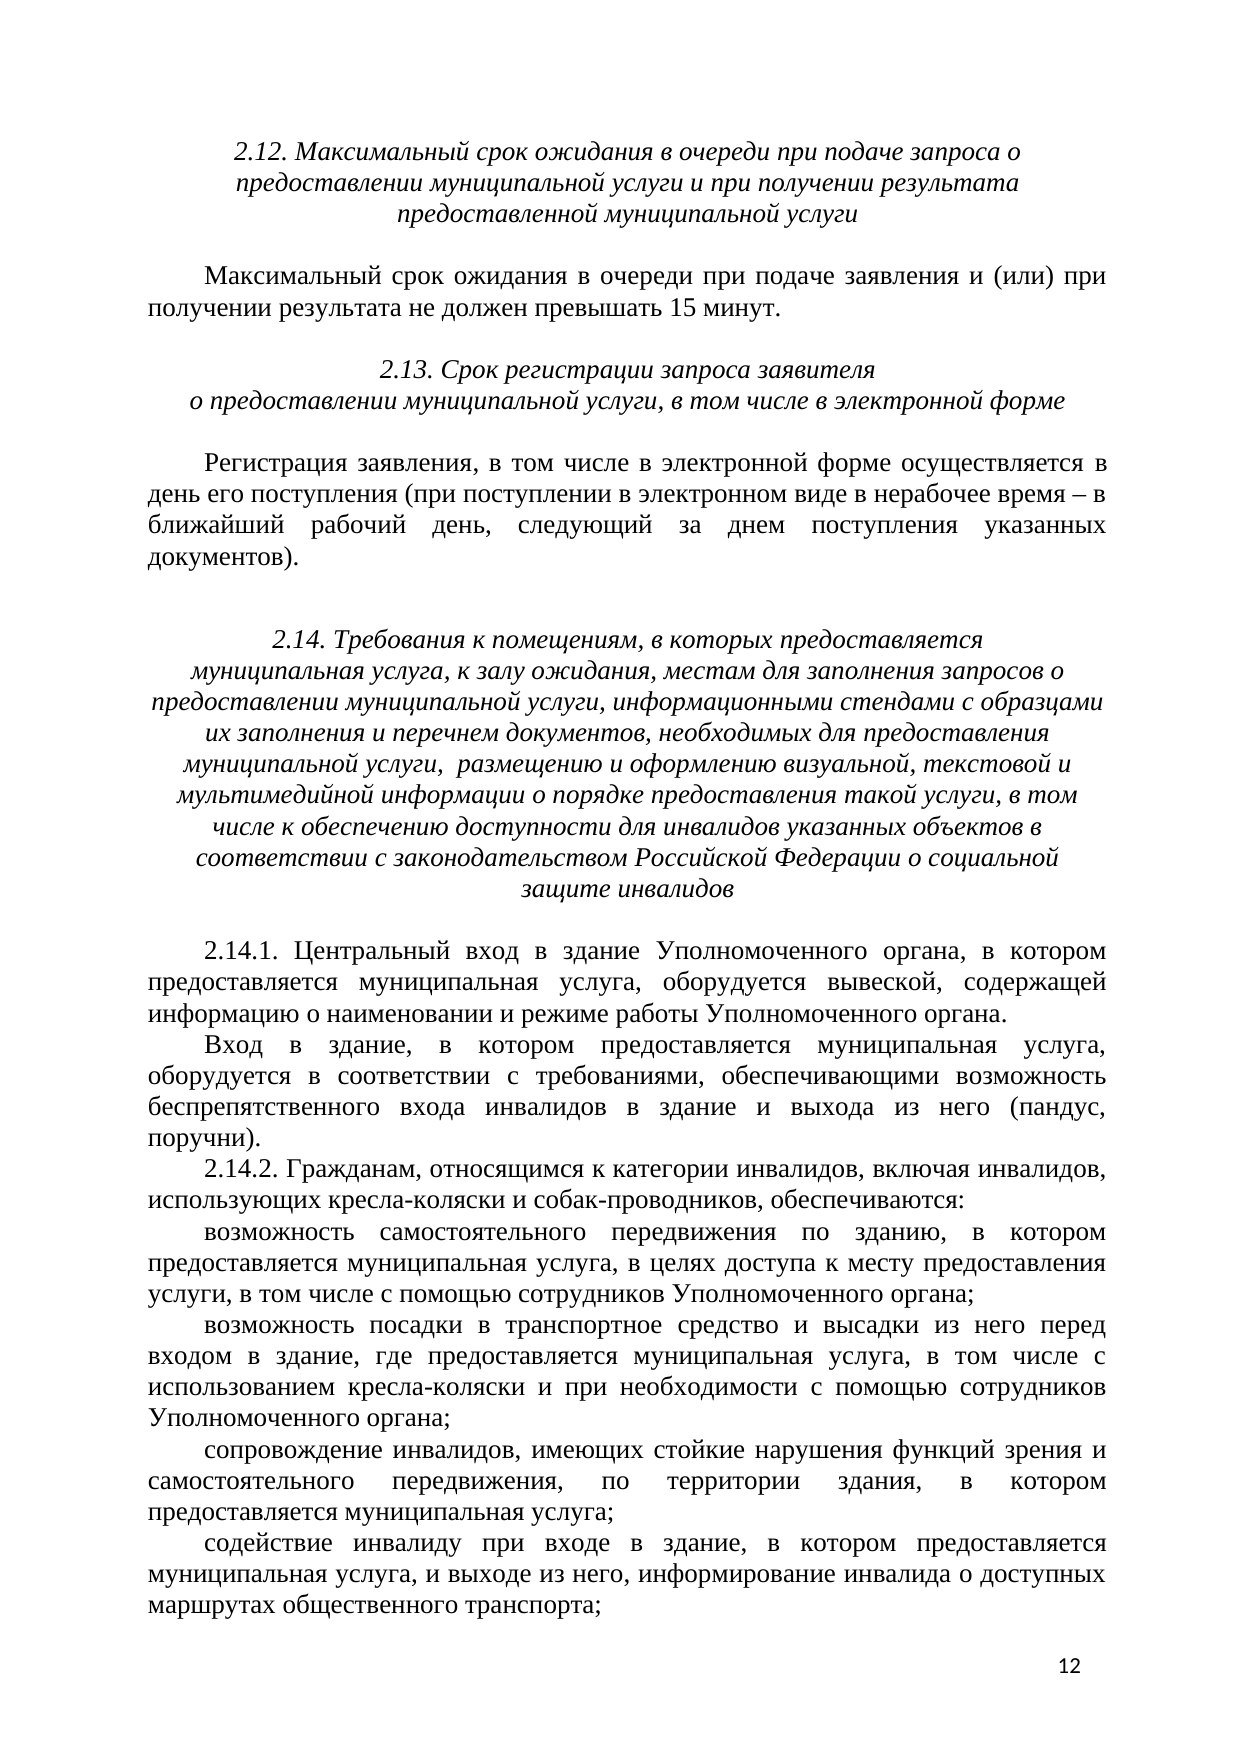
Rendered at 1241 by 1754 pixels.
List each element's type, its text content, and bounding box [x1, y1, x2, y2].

subtitle 2.12. Максимальный срок ожидания в очереди при подаче запроса о предоставлении муниципальной услуги и при получении результата предоставленной муниципальной услуги [148, 135, 1107, 228]
text 2.14.1. Центральный вход в здание Уполномоченного органа, в котором предоставляется муниципальная услуга, оборудуется вывеской, содержащей информацию о наименовании и режиме работы Уполномоченного органа. [148, 934, 1107, 1028]
text муниципальная услуга, к залу ожидания, местам для заполнения запросов о предоставлении муниципальной услуги, информационными стендами с образцами их заполнения и перечнем документов, необходимых для предоставления муниципальной услуги, размещению и оформлению визуальной, текстовой и мультимедийной информации о порядке предоставления такой услуги, в том числе к обеспечению доступности для инвалидов указанных объектов в соответствии с законодательством Российской Федерации о социальной защите инвалидов [148, 654, 1107, 903]
text 2.14.2. Гражданам, относящимся к категории инвалидов, включая инвалидов, использующих кресла-коляски и собак-проводников, обеспечиваются: [148, 1152, 1107, 1215]
text содействие инвалиду при входе в здание, в котором предоставляется муниципальная услуга, и выходе из него, информирование инвалида о доступных маршрутах общественного транспорта; [148, 1526, 1107, 1619]
text Вход в здание, в котором предоставляется муниципальная услуга, оборудуется в соответствии с требованиями, обеспечивающими возможность беспрепятственного входа инвалидов в здание и выхода из него (пандус, поручни). [148, 1028, 1107, 1152]
text возможность посадки в транспортное средство и высадки из него перед входом в здание, где предоставляется муниципальная услуга, в том числе с использованием кресла-коляски и при необходимости с помощью сотрудников Уполномоченного органа; [148, 1308, 1107, 1433]
text Максимальный срок ожидания в очереди при подаче заявления и (или) при получении результата не должен превышать 15 минут. [148, 259, 1107, 322]
text возможность самостоятельного передвижения по зданию, в котором предоставляется муниципальная услуга, в целях доступа к месту предоставления услуги, в том числе с помощью сотрудников Уполномоченного органа; [148, 1215, 1107, 1308]
text 2.13. Срок регистрации запроса заявителя [148, 353, 1107, 384]
subtitle 2.14. Требования к помещениям, в которых предоставляется [148, 623, 1107, 654]
text сопровождение инвалидов, имеющих стойкие нарушения функций зрения и самостоятельного передвижения, по территории здания, в котором предоставляется муниципальная услуга; [148, 1433, 1107, 1526]
text о предоставлении муниципальной услуги, в том числе в электронной форме [148, 384, 1107, 415]
text Регистрация заявления, в том числе в электронной форме осуществляется в день его поступления (при поступлении в электронном виде в нерабочее время – в ближайший рабочий день, следующий за днем поступления указанных документов). [148, 446, 1107, 571]
